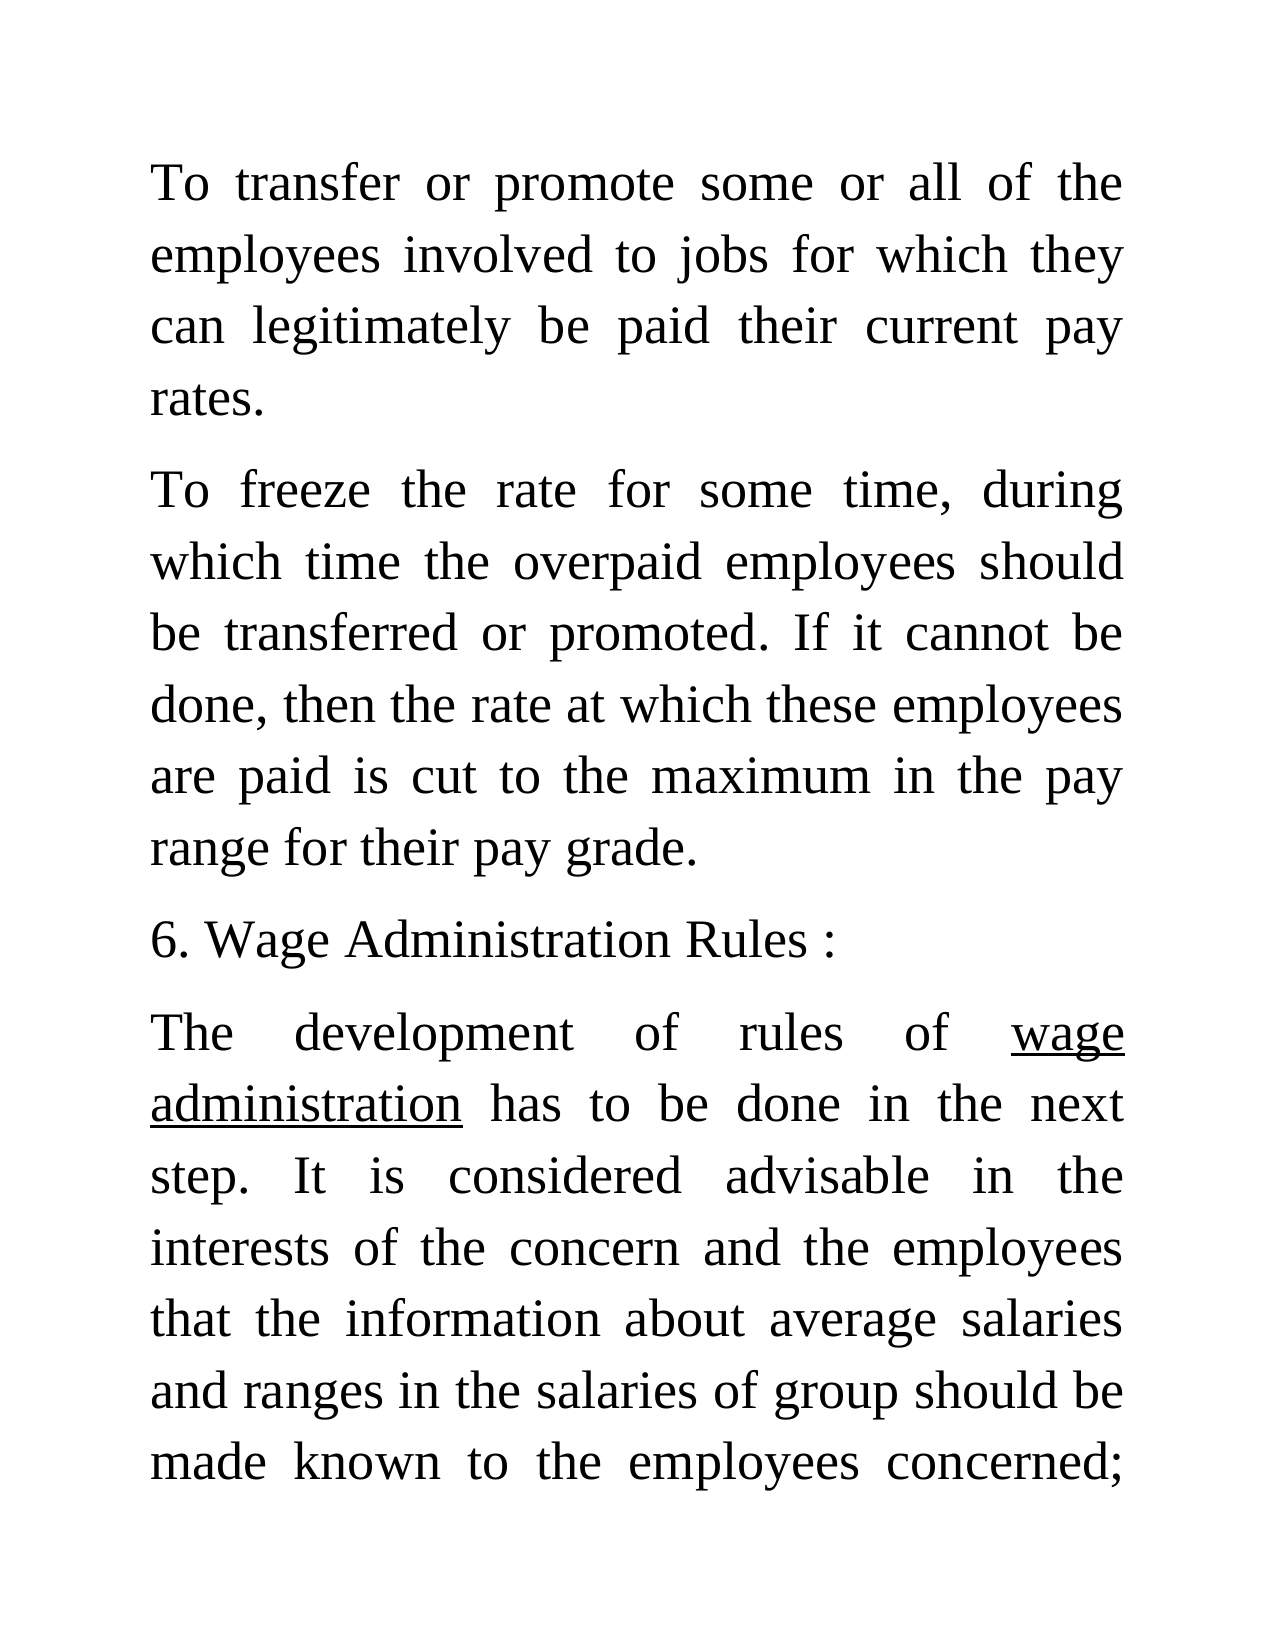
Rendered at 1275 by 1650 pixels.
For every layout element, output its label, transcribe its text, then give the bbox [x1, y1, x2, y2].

text 6. Wage Administration Rules : [150, 907, 1125, 969]
text To freeze the rate for some time, during which time the overpaid employees should be transferred or promoted. If it cannot be done, then the rate at which these employees are paid is cut to the maximum in the pay range for their pay grade. [150, 457, 1125, 877]
text To transfer or promote some or all of the employees involved to jobs for which they can legitimately be paid their current pay rates. [150, 150, 1125, 427]
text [150, 1000, 1125, 1491]
